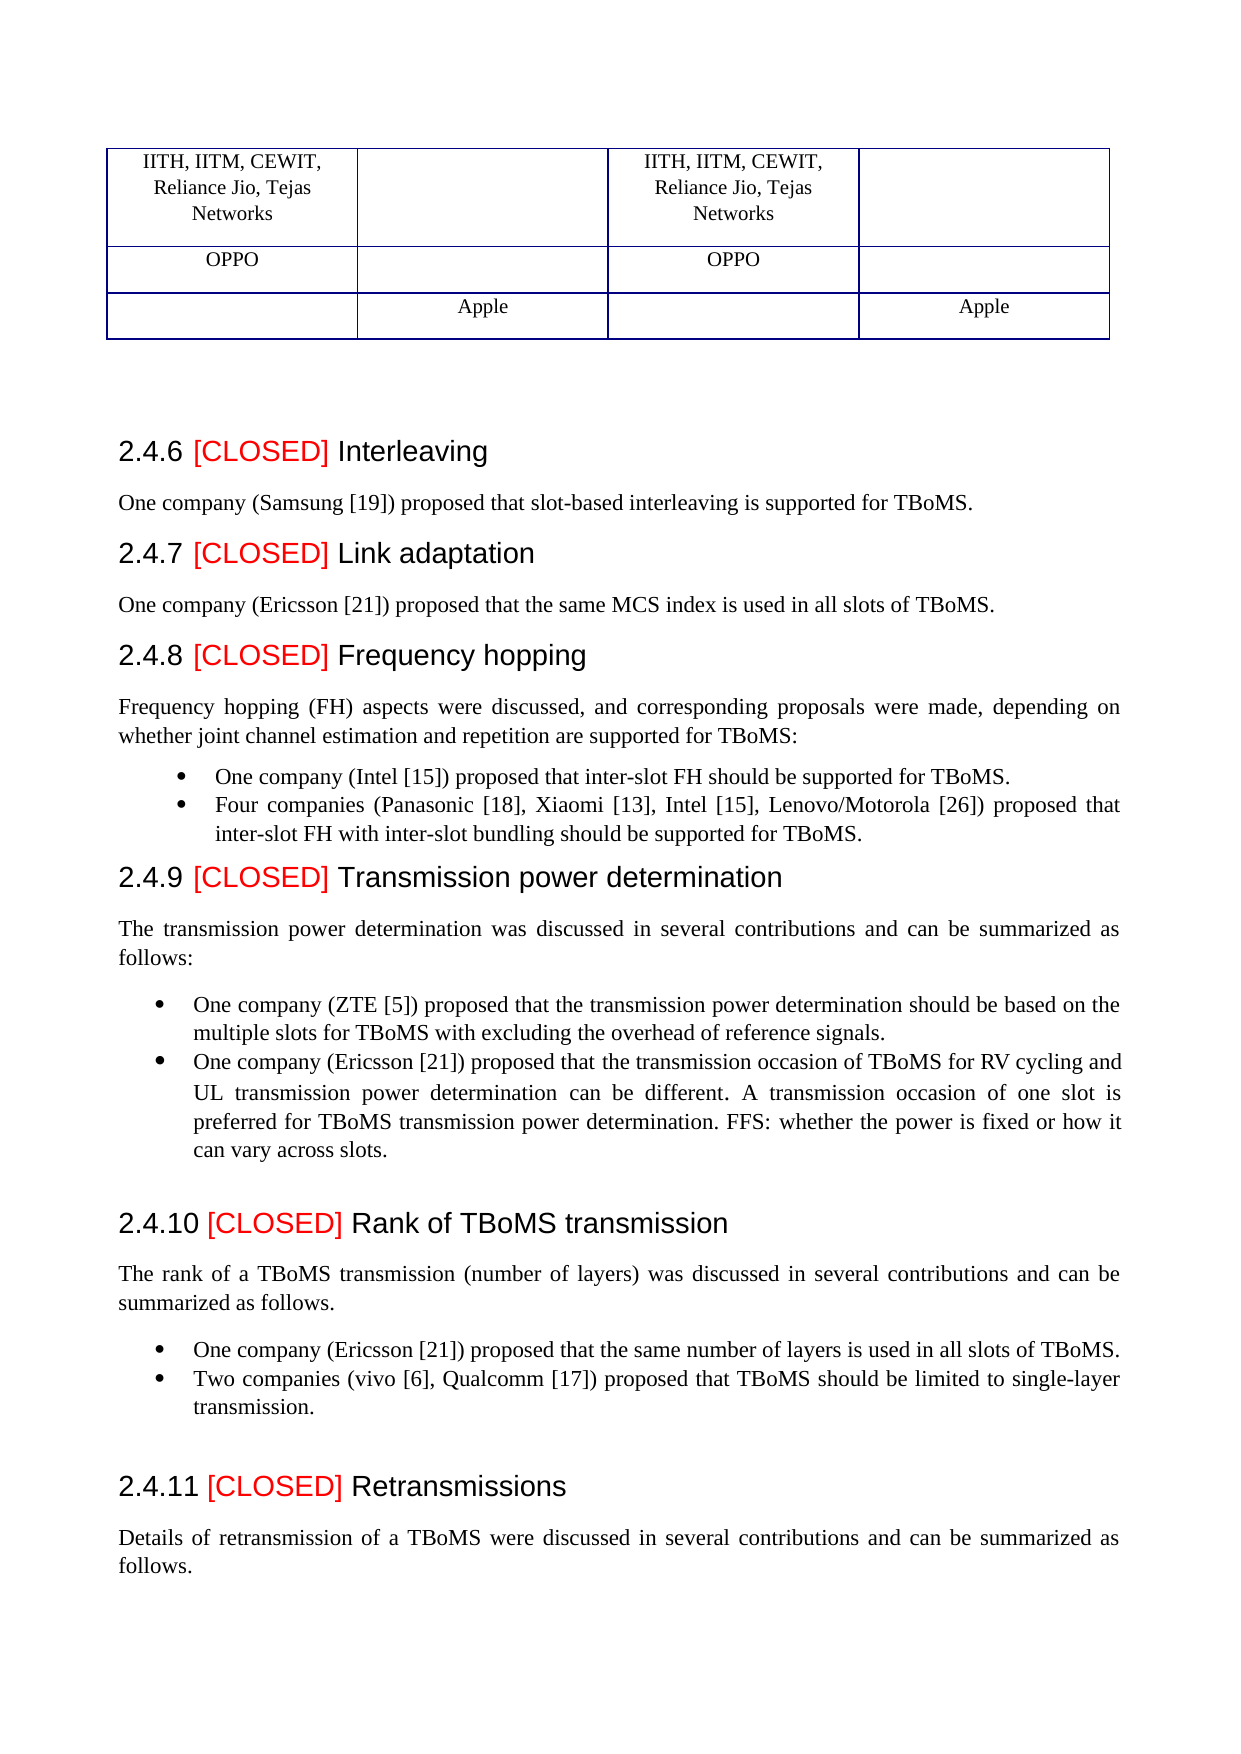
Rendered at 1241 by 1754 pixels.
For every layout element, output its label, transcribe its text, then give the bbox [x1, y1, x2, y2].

text One company (Samsung [19]) proposed that slot-based interleaving is supported for TBoMS. [118, 489, 1122, 516]
table_cell [609, 294, 858, 338]
table_cell IITH, IITM, CEWIT, Reliance Jio, Tejas Networks [609, 149, 858, 246]
table_cell Apple [358, 294, 607, 338]
subtitle [CLOSED] Frequency hopping [118, 638, 1122, 672]
table_cell IITH, IITM, CEWIT, Reliance Jio, Tejas Networks [108, 149, 357, 246]
text The rank of a TBoMS transmission (number of layers) was discussed in several contributions and can be summarized as follows. [118, 1261, 1122, 1315]
table_cell OPPO [609, 247, 858, 292]
subtitle [CLOSED] Transmission power determination [118, 861, 1122, 894]
subtitle [CLOSED] Rank of TBoMS transmission [118, 1206, 1122, 1239]
text One company (Ericsson [21]) proposed that the same MCS index is used in all slots of TBoMS. [118, 591, 1122, 618]
text The transmission power determination was discussed in several contributions and can be summarized as follows: [118, 915, 1122, 970]
text Frequency hopping (FH) aspects were discussed, and corresponding proposals were made, depending on whether joint channel estimation and repetition are supported for TBoMS: [118, 693, 1122, 748]
list One company (Intel [15]) proposed that inter-slot FH should be supported for TBoMS. [177, 763, 1122, 789]
table_cell [108, 294, 357, 338]
list One company (Ericsson [21]) proposed that the same number of layers is used in all slots of TBoMS. [156, 1336, 1122, 1362]
list Four companies (Panasonic [18], Xiaomi [13], Intel [15], Lenovo/Motorola [26]) proposed that inter-slot FH with inter-slot bundling should be supported for TBoMS. [177, 791, 1122, 846]
table_cell [358, 247, 607, 292]
subtitle [CLOSED] Retransmissions [118, 1469, 1122, 1502]
list Two companies (vivo [6], Qualcomm [17]) proposed that TBoMS should be limited to single-layer transmission. [156, 1364, 1122, 1419]
subtitle [CLOSED] Link adaptation [118, 536, 1122, 570]
table_cell [358, 149, 607, 246]
table_cell [860, 149, 1109, 246]
list One company (Ericsson [21]) proposed that the transmission occasion of TBoMS for RV cycling and UL transmission power determination can be different. A transmission occasion of one slot is preferred for TBoMS transmission power determination. FFS: whether the power is fixed or how it can vary across slots. [156, 1048, 1122, 1163]
table_cell OPPO [108, 247, 357, 292]
table_cell Apple [860, 294, 1109, 338]
text Details of retransmission of a TBoMS were discussed in several contributions and can be summarized as follows. [118, 1523, 1122, 1578]
list One company (ZTE [5]) proposed that the transmission power determination should be based on the multiple slots for TBoMS with excluding the overhead of reference signals. [156, 991, 1122, 1046]
subtitle [CLOSED] Interleaving [118, 434, 1122, 468]
table_cell [860, 247, 1109, 292]
